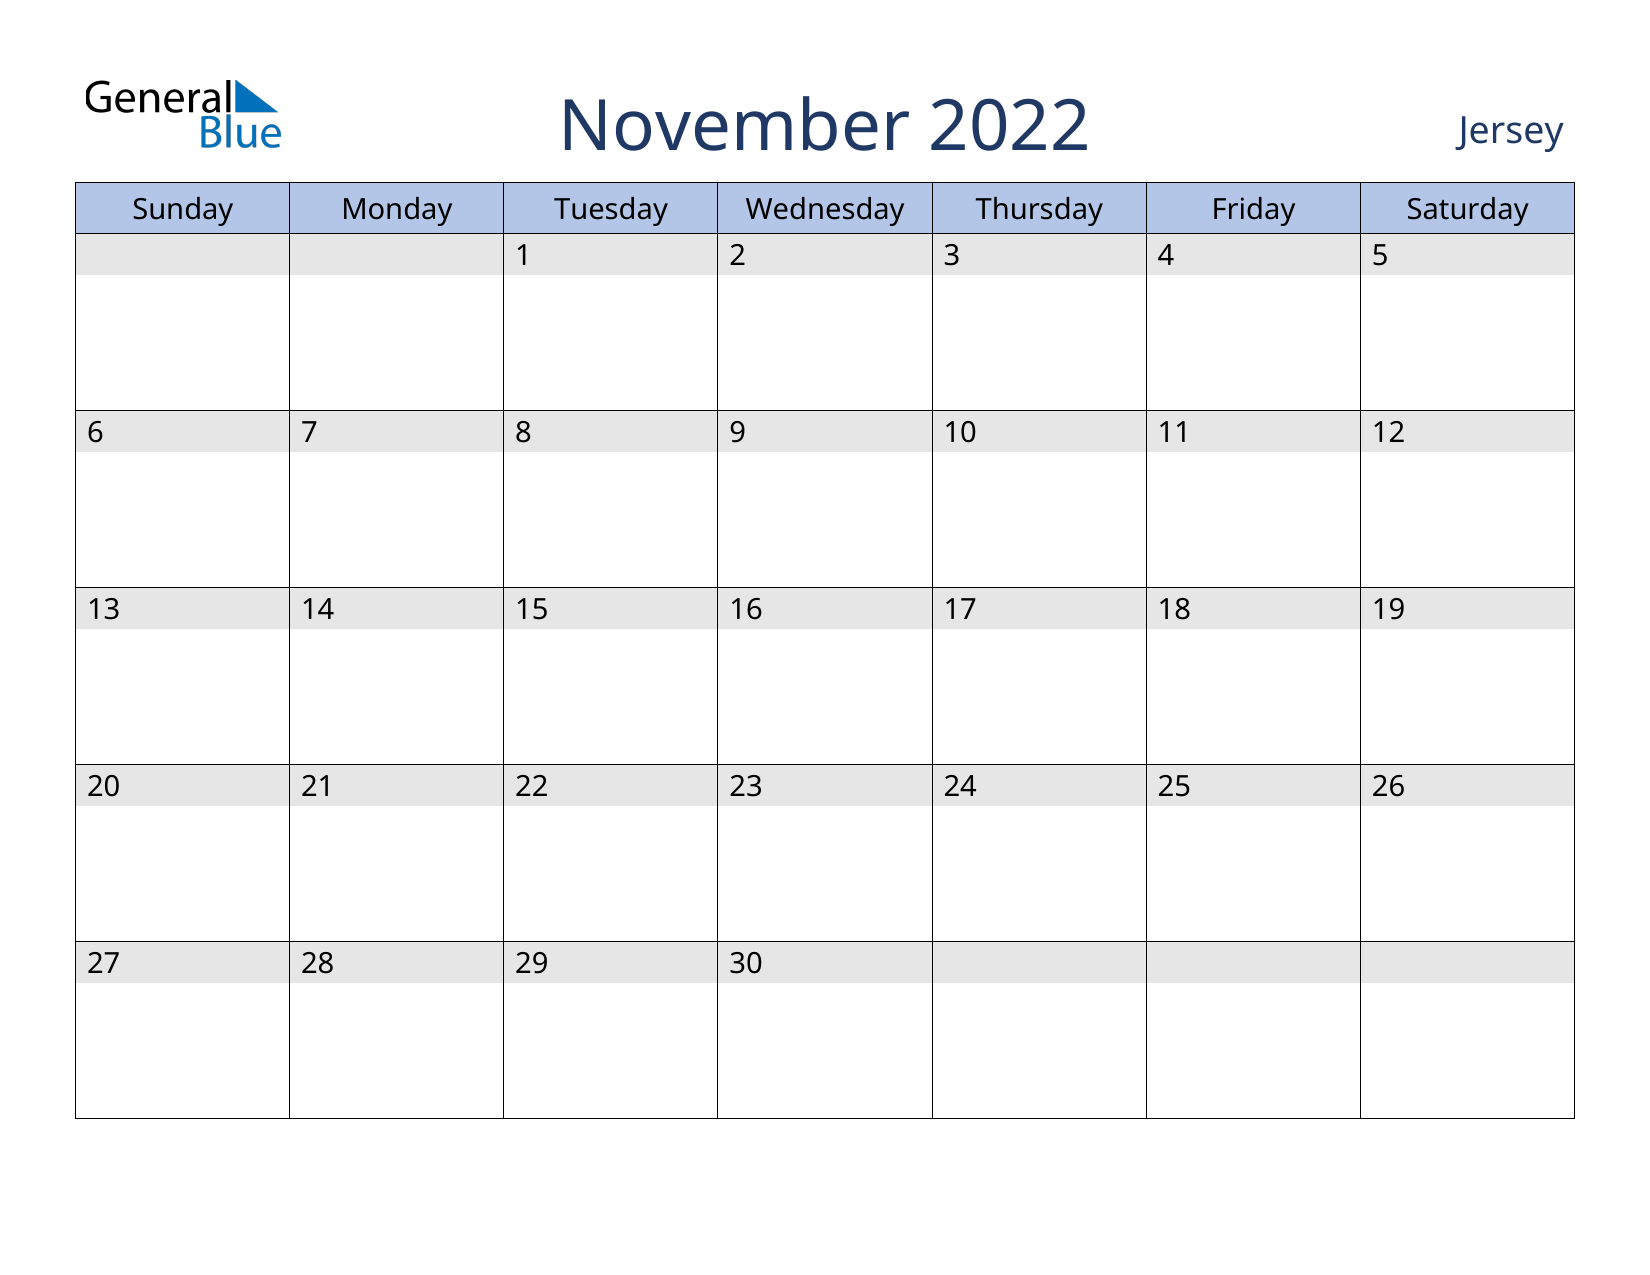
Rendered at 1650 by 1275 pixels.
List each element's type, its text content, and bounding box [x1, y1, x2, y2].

table_cell [933, 806, 1146, 941]
table_cell [1147, 275, 1360, 410]
table_cell [504, 452, 717, 587]
table_cell [290, 452, 503, 587]
table_cell Monday [290, 183, 503, 233]
table_cell 7 [290, 411, 503, 452]
table_cell [1361, 452, 1574, 587]
table_cell 14 [290, 588, 503, 629]
table_cell [1361, 275, 1574, 410]
table_cell [933, 942, 1146, 983]
table_cell 9 [718, 411, 932, 452]
table_cell [76, 806, 289, 941]
table_cell 28 [290, 942, 503, 983]
table_cell 5 [1361, 234, 1574, 275]
table_cell [1147, 942, 1360, 983]
table_cell [290, 275, 503, 410]
table_cell 11 [1147, 411, 1360, 452]
table_cell [1147, 629, 1360, 764]
table_cell [1147, 983, 1360, 1118]
table_cell [718, 983, 932, 1118]
table_cell 21 [290, 765, 503, 806]
table_cell Tuesday [504, 183, 717, 233]
table_cell 25 [1147, 765, 1360, 806]
table_cell 26 [1361, 765, 1574, 806]
table_cell 10 [933, 411, 1146, 452]
table_cell [76, 629, 289, 764]
table_cell [1361, 629, 1574, 764]
table_cell Sunday [76, 183, 289, 233]
table_cell [1361, 942, 1574, 983]
table_cell 24 [933, 765, 1146, 806]
table_cell 23 [718, 765, 932, 806]
table_cell [290, 234, 503, 275]
table_cell [933, 629, 1146, 764]
table_cell 12 [1361, 411, 1574, 452]
table_cell Wednesday [718, 183, 932, 233]
table_cell 8 [504, 411, 717, 452]
table_cell [290, 629, 503, 764]
table_cell 2 [718, 234, 932, 275]
table_cell Saturday [1361, 183, 1574, 233]
table_cell [1147, 452, 1360, 587]
table_cell 15 [504, 588, 717, 629]
table_cell 29 [504, 942, 717, 983]
table_cell [504, 983, 717, 1118]
table_cell 22 [504, 765, 717, 806]
table_cell [933, 983, 1146, 1118]
table_cell [504, 629, 717, 764]
table_cell [290, 806, 503, 941]
table_cell [718, 275, 932, 410]
table_cell 3 [933, 234, 1146, 275]
table_cell 6 [76, 411, 289, 452]
table_cell [504, 806, 717, 941]
table_cell 19 [1361, 588, 1574, 629]
table_cell [933, 275, 1146, 410]
table_cell [1147, 806, 1360, 941]
table_cell Friday [1147, 183, 1360, 233]
table_cell [718, 452, 932, 587]
table_cell [290, 983, 503, 1118]
table_cell Thursday [933, 183, 1146, 233]
table_cell [504, 275, 717, 410]
table_cell [76, 275, 289, 410]
table_cell 27 [76, 942, 289, 983]
table_cell [718, 629, 932, 764]
table_cell 18 [1147, 588, 1360, 629]
table_cell 20 [76, 765, 289, 806]
table_header [76, 75, 503, 182]
table_cell 30 [718, 942, 932, 983]
table_cell [1361, 983, 1574, 1118]
table_cell [1361, 806, 1574, 941]
table_cell [76, 452, 289, 587]
table_cell 13 [76, 588, 289, 629]
table_cell 4 [1147, 234, 1360, 275]
table_cell 16 [718, 588, 932, 629]
table_cell [76, 234, 289, 275]
table_header Jersey [1146, 75, 1574, 182]
picture [86, 80, 281, 148]
table_cell [933, 452, 1146, 587]
table_header November 2022 [504, 75, 1146, 182]
table_cell 1 [504, 234, 717, 275]
table_cell 17 [933, 588, 1146, 629]
table_cell [76, 983, 289, 1118]
table_cell [718, 806, 932, 941]
